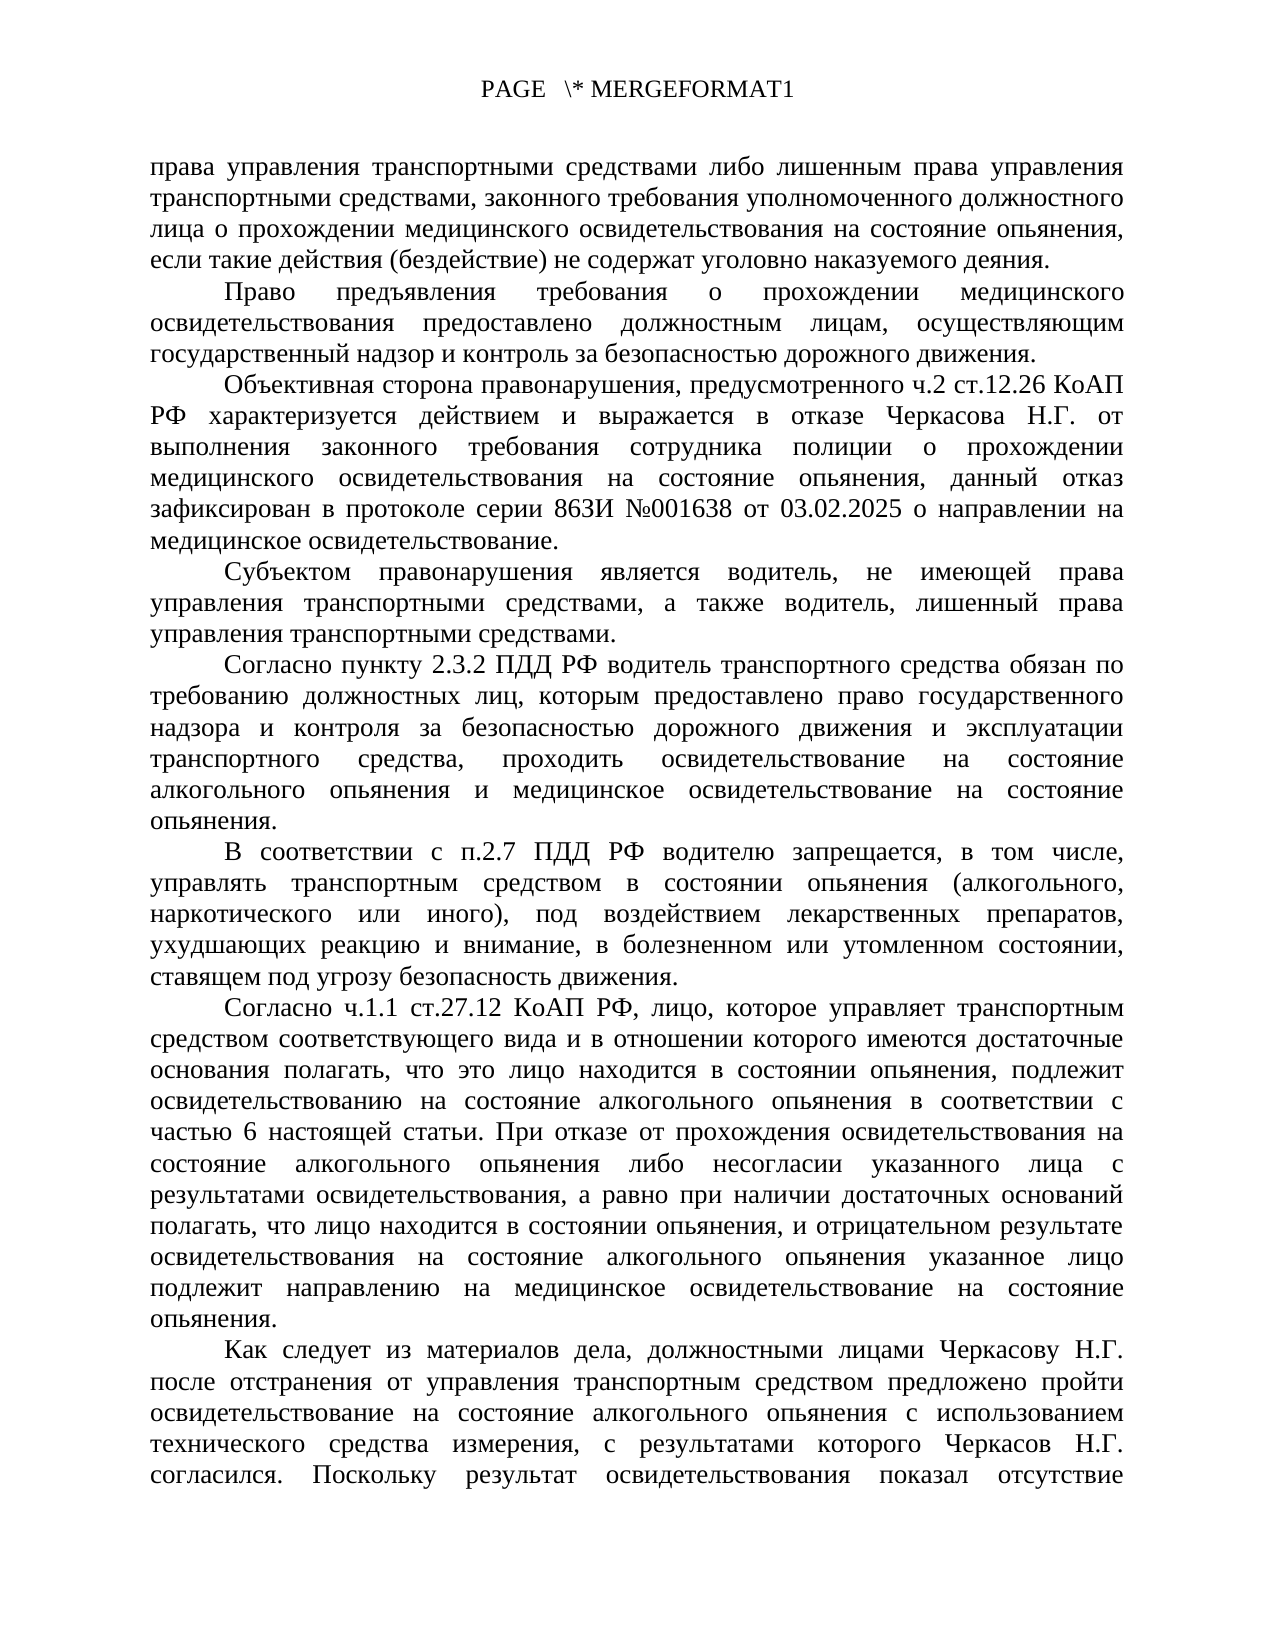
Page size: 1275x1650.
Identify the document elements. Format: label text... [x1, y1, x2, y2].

text В соответствии с п.2.7 ПДД РФ водителю запрещается, в том числе, управлять транспортным средством в состоянии опьянения (алкогольного, наркотического или иного), под воздействием лекарственных препаратов, ухудшающих реакцию и внимание, в болезненном или утомленном состоянии, ставящем под угрозу безопасность движения. [150, 835, 1125, 991]
text Согласно ч.1.1 ст.27.12 КоАП РФ, лицо, которое управляет транспортным средством соответствующего вида и в отношении которого имеются достаточные основания полагать, что это лицо находится в состоянии опьянения, подлежит освидетельствованию на состояние алкогольного опьянения в соответствии с частью 6 настоящей статьи. При отказе от прохождения освидетельствования на состояние алкогольного опьянения либо несогласии указанного лица с результатами освидетельствования, а равно при наличии достаточных оснований полагать, что лицо находится в состоянии опьянения, и отрицательном результате освидетельствования на состояние алкогольного опьянения указанное лицо подлежит направлению на медицинское освидетельствование на состояние опьянения. [150, 991, 1125, 1333]
text Субъектом правонарушения является водитель, не имеющей права управления транспортными средствами, а также водитель, лишенный права управления транспортными средствами. [150, 555, 1125, 648]
text Согласно пункту 2.3.2 ПДД РФ водитель транспортного средства обязан по требованию должностных лиц, которым предоставлено право государственного надзора и контроля за безопасностью дорожного движения и эксплуатации транспортного средства, проходить освидетельствование на состояние алкогольного опьянения и медицинское освидетельствование на состояние опьянения. [150, 648, 1125, 835]
text Право предъявления требования о прохождении медицинского освидетельствования предоставлено должностным лицам, осуществляющим государственный надзор и контроль за безопасностью дорожного движения. [150, 274, 1125, 368]
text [150, 150, 1125, 274]
text Объективная сторона правонарушения, предусмотренного ч.2 ст.12.26 КоАП РФ характеризуется действием и выражается в отказе Черкасова Н.Г. от выполнения законного требования сотрудника полиции о прохождении медицинского освидетельствования на состояние опьянения, данный отказ зафиксирован в протоколе серии 86ЗИ №001638 от 03.02.2025 о направлении на медицинское освидетельствование. [150, 368, 1125, 555]
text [150, 1333, 1125, 1489]
